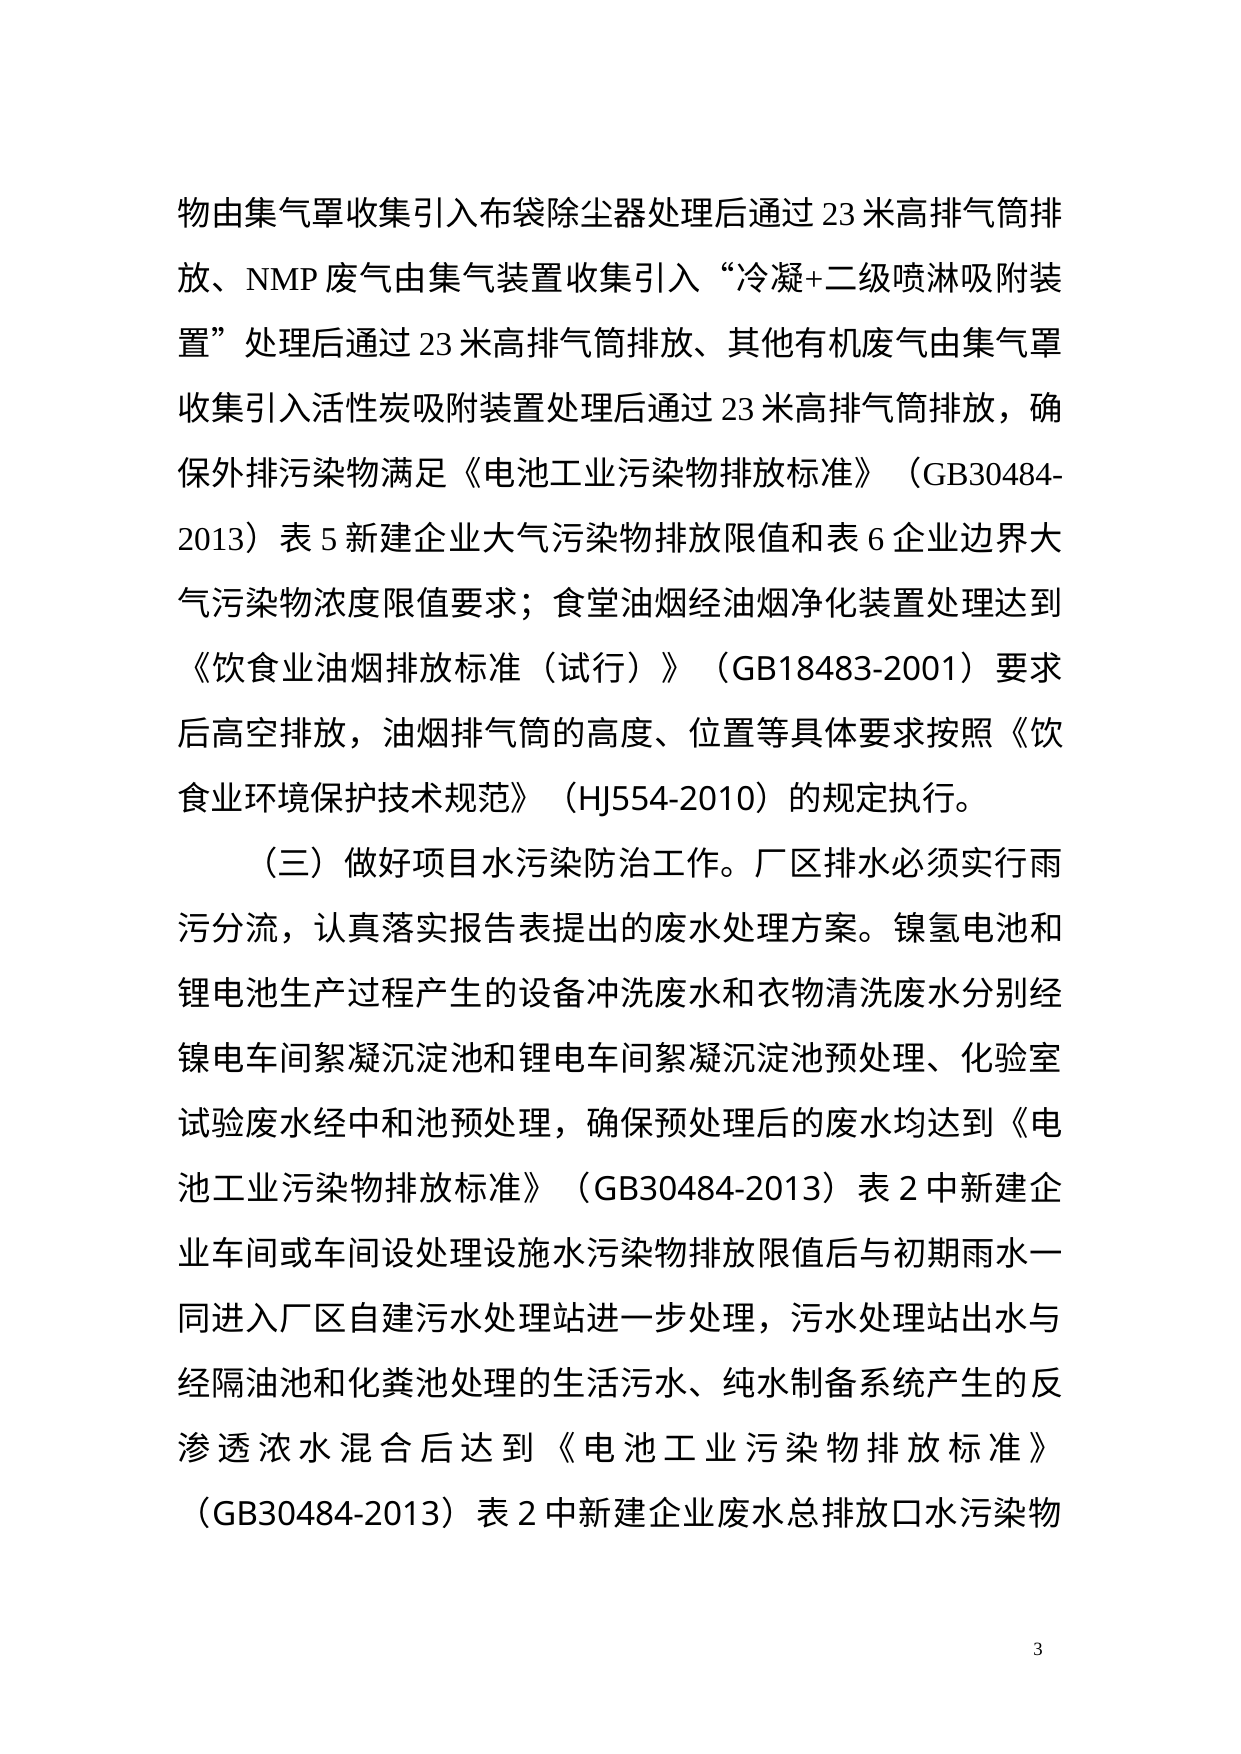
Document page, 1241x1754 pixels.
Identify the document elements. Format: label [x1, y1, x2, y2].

text [177, 178, 1063, 828]
list [177, 828, 1063, 1543]
